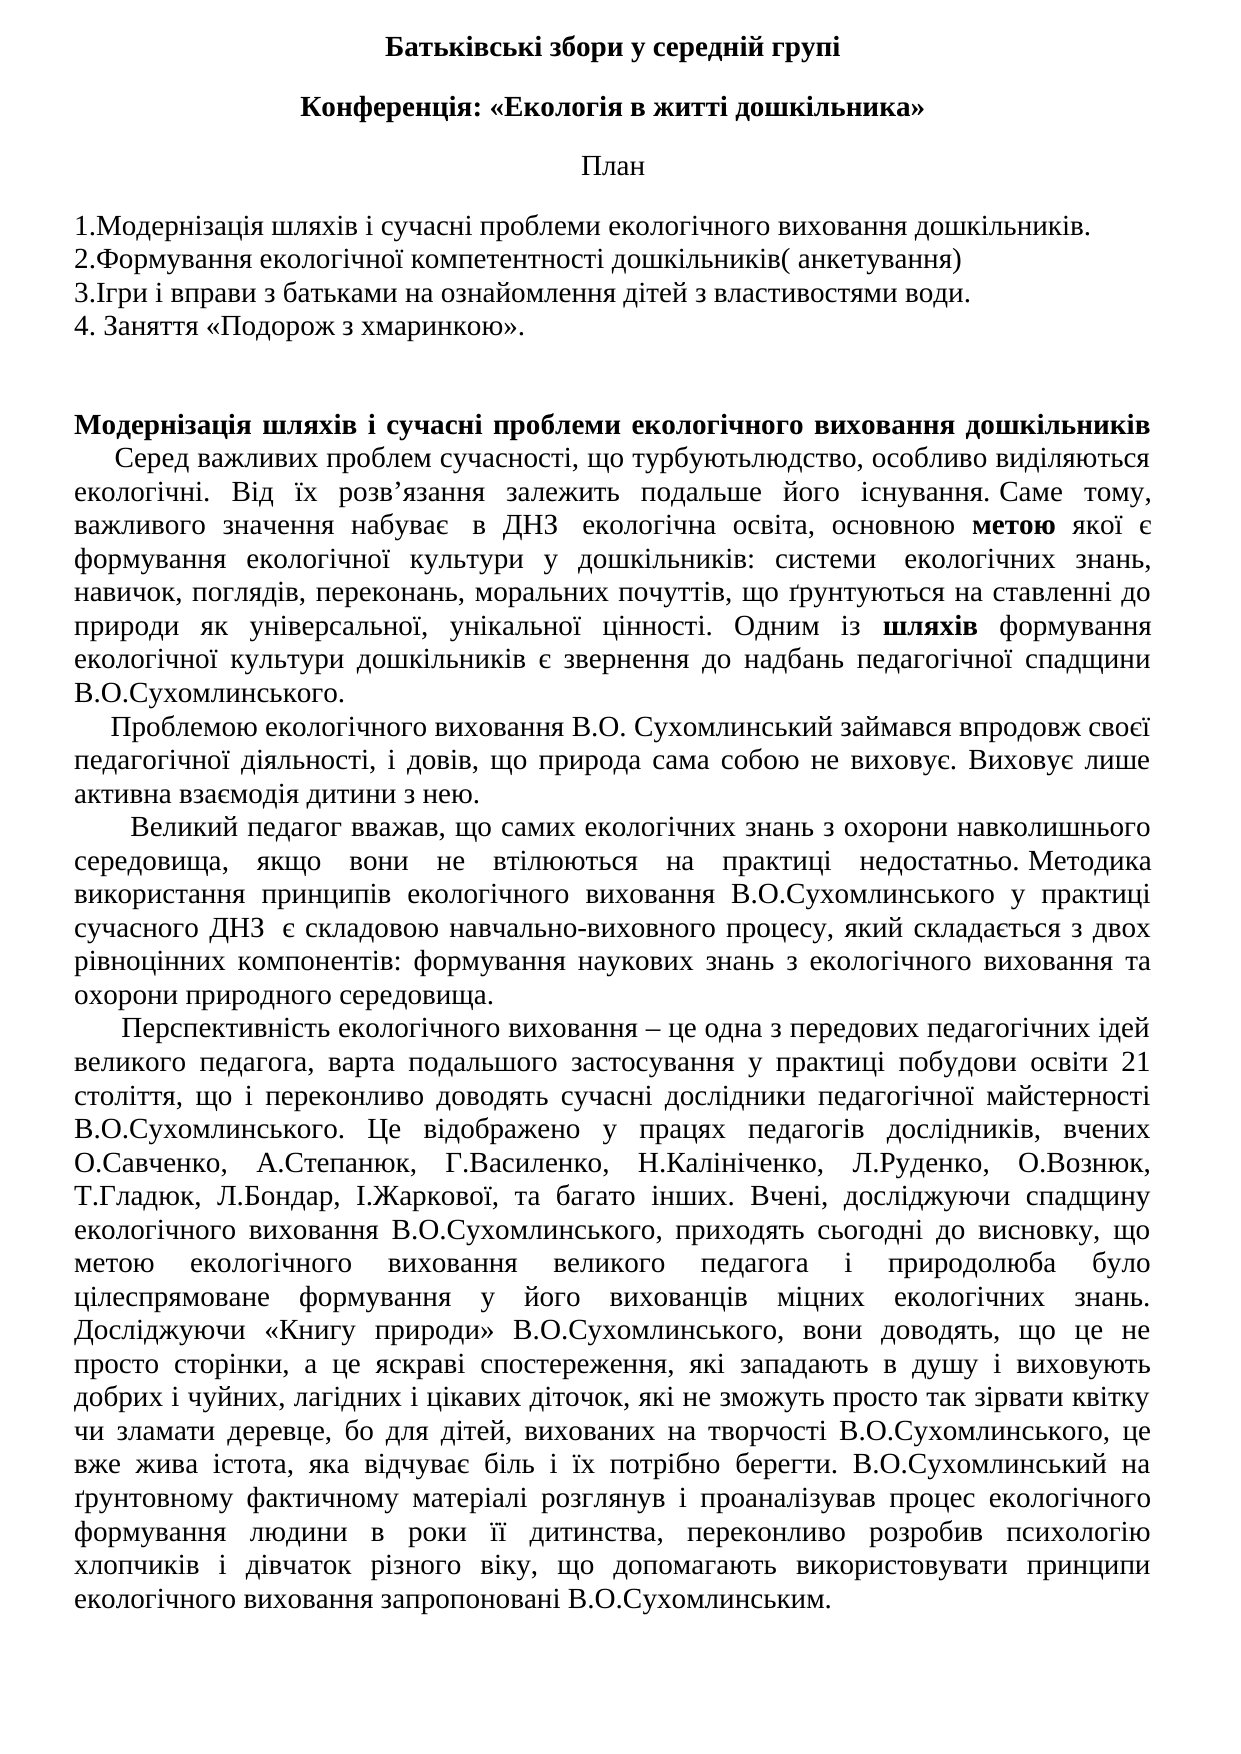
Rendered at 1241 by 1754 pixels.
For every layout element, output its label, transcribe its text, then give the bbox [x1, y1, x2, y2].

text Конференція: «Екологія в житті дошкільника» [74, 89, 1152, 122]
text 1.Модернізація шляхів і сучасні проблеми екологічного виховання дошкільників. [74, 208, 1152, 241]
text 4. Заняття «Подорож з хмаринкою». [74, 308, 1152, 342]
text 3.Ігри і вправи з батьками на ознайомлення дітей з властивостями води. [74, 275, 1152, 308]
text План [74, 148, 1152, 182]
text Перспективність екологічного виховання – це одна з передових педагогічних ідей великого педагога, варта подальшого застосування у практиці побудови освіти 21 століття, що і переконливо доводять сучасні дослідники педагогічної майстерності В.О.Сухомлинського. Це відображено у працях педагогів дослідників, вчених О.Савченко, А.Степанюк, Г.Василенко, Н.Калініченко, Л.Руденко, О.Вознюк, Т.Гладюк, Л.Бондар, І.Жаркової, та багато інших. Вчені, досліджуючи спадщину екологічного виховання В.О.Сухомлинського, приходять сьогодні до висновку, що метою екологічного виховання великого педагога і природолюба було цілеспрямоване формування у його вихованців міцних екологічних знань. Досліджуючи «Книгу природи» В.О.Сухомлинського, вони доводять, що це не просто сторінки, а це яскраві спостереження, які западають в душу і виховують добрих і чуйних, лагідних і цікавих діточок, які не зможуть просто так зірвати квітку чи зламати деревце, бо для дітей, вихованих на творчості В.О.Сухомлинського, це вже жива істота, яка відчуває біль і їх потрібно берегти. В.О.Сухомлинський на ґрунтовному фактичному матеріалі розглянув і проаналізував процес екологічного формування людини в роки її дитинства, переконливо розробив психологію хлопчиків і дівчаток різного віку, що допомагають використовувати принципи екологічного виховання запропоновані В.О.Сухомлинським. [74, 1011, 1152, 1614]
text 2.Формування екологічної компетентності дошкільників( анкетування) [74, 241, 1152, 275]
text Великий педагог вважав, що самих екологічних знань з охорони навколишнього середовища, якщо вони не втілюються на практиці недостатньо. Методика використання принципів екологічного виховання В.О.Сухомлинського у практиці сучасного ДНЗ є складовою навчально-виховного процесу, який складається з двох рівноцінних компонентів: формування наукових знань з екологічного виховання та охорони природного середовища. [74, 809, 1152, 1011]
text Батьківські збори у середній групі [74, 29, 1152, 63]
text Проблемою екологічного виховання В.О. Сухомлинський займався впродовж своєї педагогічної діяльності, і довів, що природа сама собою не виховує. Виховує лише активна взаємодія дитини з нею. [74, 709, 1152, 809]
text Модернізація шляхів і сучасні проблеми екологічного виховання дошкільників Серед важливих проблем сучасності, що турбуютьлюдство, особливо виділяються екологічні. Від їх розв’язання залежить подальше його існування. Саме тому, важливого значення набуває в ДНЗ екологічна освіта, основною метою якої є формування екологічної культури у дошкільників: системи екологічних знань, навичок, поглядів, переконань, моральних почуттів, що ґрунтуються на ставленні до природи як універсальної, унікальної цінності. Одним із шляхів формування екологічної культури дошкільників є звернення до надбань педагогічної спадщини В.О.Сухомлинського. [74, 407, 1152, 709]
